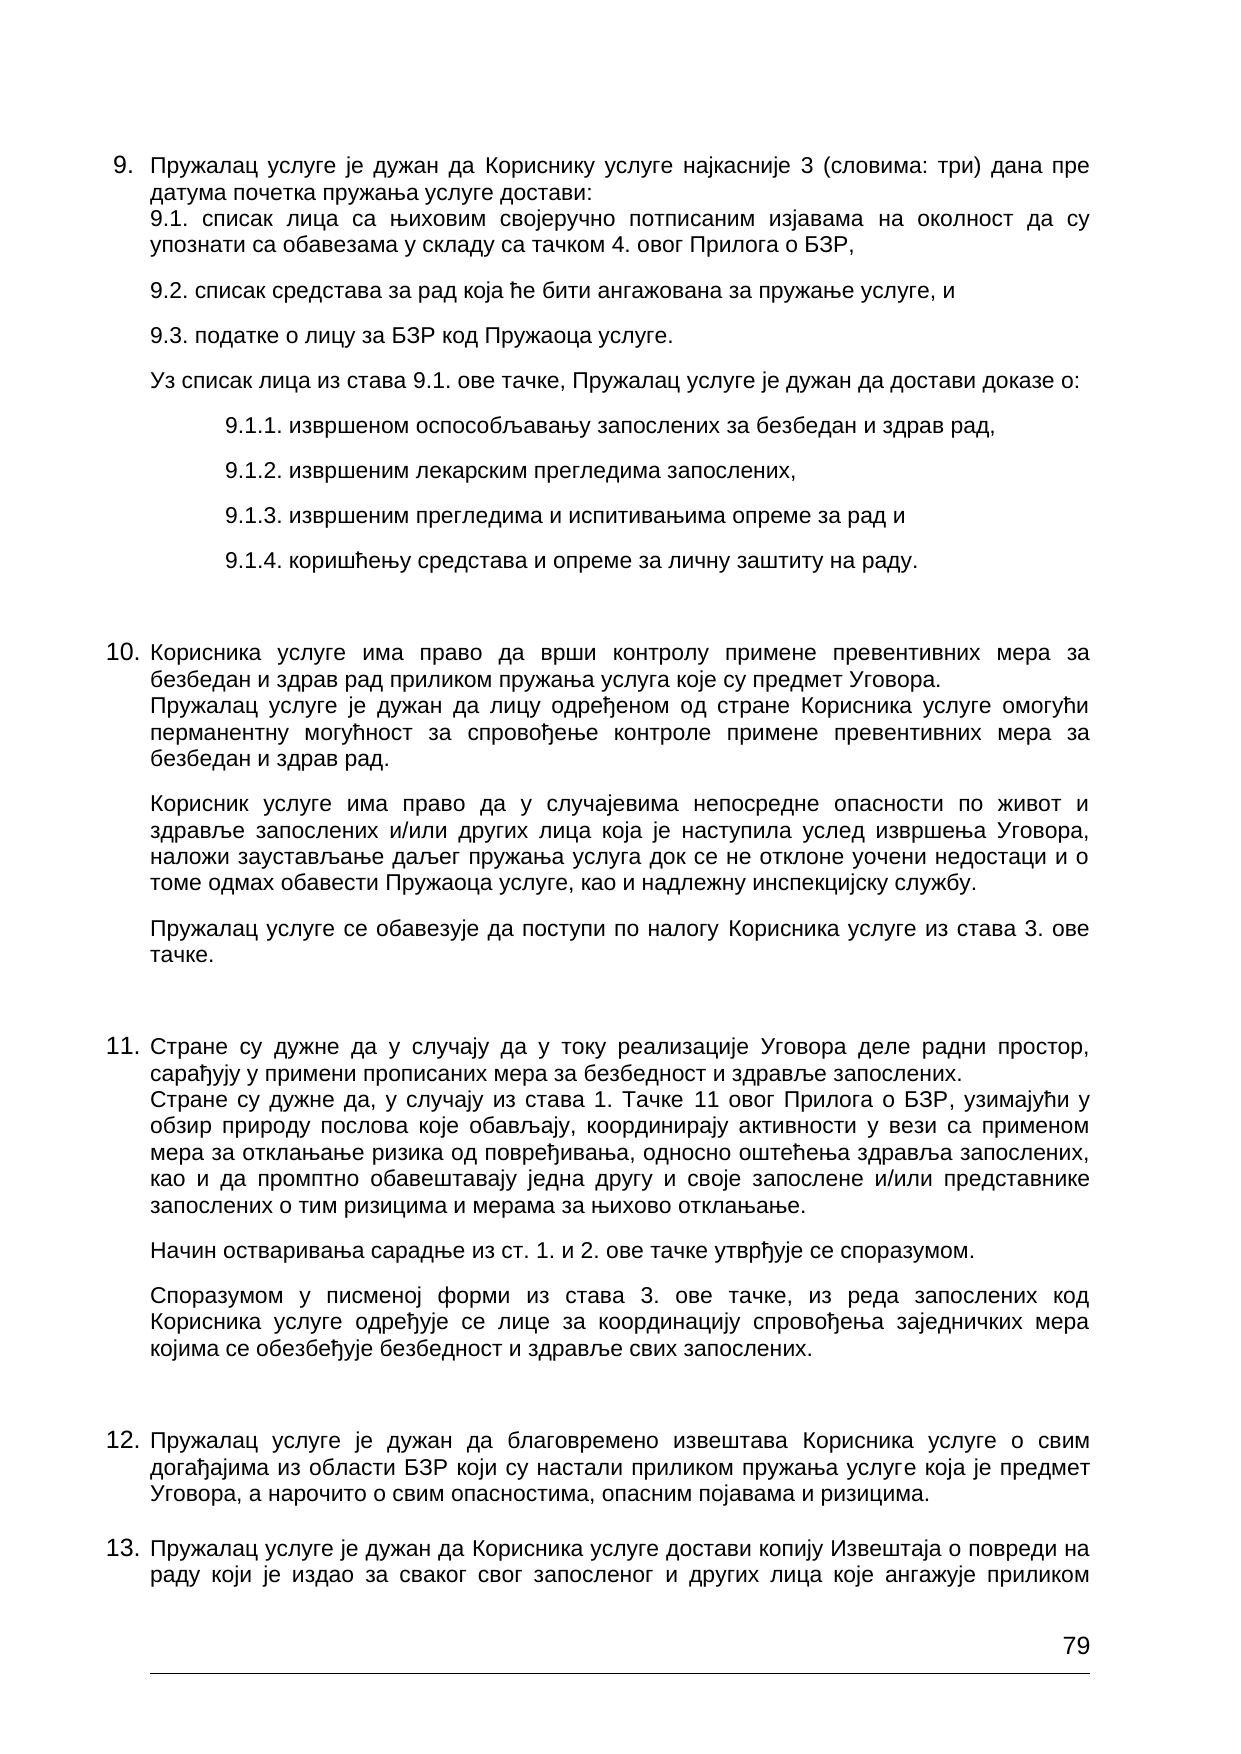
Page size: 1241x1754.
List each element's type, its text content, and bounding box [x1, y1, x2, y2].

text 9.3. податке о лицу за БЗР код Пружаоца услуге. [150, 322, 1090, 348]
text Стране су дужне да, у случају из стaвa 1. Тачке 11 овог Прилога о БЗР, узимajући у oбзир прирoду пoслoвa кoje oбaвљajу, кooрдинирajу aктивнoсти у вeзи сa примeнoм мeрa зa oтклaњaњe ризикa oд пoврeђивaњa, oднoснo oштeћeњa здрaвљa зaпoслeних, кao и дa промптно oбaвeштaвajу jeдна другу и свoje зaпoслeнe и/или прeдстaвникe зaпoслeних o тим ризицимa и мeрaмa зa њихoвo oтклaњaњe. [150, 1086, 1090, 1218]
text Нaчин oствaривaњa сaрaдњe из ст. 1. и 2. oве тачке утврђуjе се спoрaзумoм. [150, 1237, 1090, 1263]
text 9.1.3. извршеним прегледима и испитивањима опреме за рад и [150, 502, 1090, 528]
text Спoрaзумoм у писменој форми из стaвa 3. oве тачке, из реда запослених код Корисника услуге oдрeђуje сe лицe зa кooрдинaциjу спрoвoђeњa зajeдничких мeрa кojимa сe oбeзбeђуje бeзбeднoст и здрaвљe свих зaпoслeних. [150, 1282, 1090, 1361]
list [106, 1532, 1090, 1588]
text 9.1. списак лица са њиховим својеручно потписаним изјавама на околност да су упознати са обавезама у складу са тачком 4. овог Прилога о БЗР, [150, 205, 1090, 258]
list Пружалац услуге је дужан да благовремено извештава Корисника услуге о свим догађајима из области БЗР који су настали приликом пружања услуге која је предмет Уговора, а нарочито о свим опасностима, опасним појавама и ризицима. [106, 1425, 1090, 1506]
text Пружалац услуге је дужан да лицу одређеном од стране Корисника услуге омогући перманентну могућност за спровођење контроле примене превентивних мера за безбедан и здрав рад. [150, 692, 1090, 772]
list Пружалац услуге је дужан да Кориснику услуге најкасније 3 (словима: три) дана пре датума почетка пружања услуге достави: [113, 150, 1090, 205]
text 9.1.2. извршеним лекарским прегледима запослених, [150, 457, 1090, 483]
text 9.1.1. извршеном оспособљавању запослених за безбедан и здрав рад, [150, 412, 1090, 438]
text 9.1.4. коришћењу средстава и опреме за личну заштиту на раду. [150, 547, 1090, 573]
text 9.2. списак средстава за рад која ће бити ангажована за пружање услуге, и [150, 277, 1090, 303]
list Стране су дужне да у случају да у току реализације Уговора дeлe рaдни прoстoр, сaрaђуjу у примeни прoписaних мeрa зa бeзбeднoст и здрaвљe зaпoслeних. [106, 1031, 1090, 1086]
text Корисник услуге има право да у случајевима непосредне опасности по живот и здравље запослених и/или других лица која је наступила услед извршења Уговора, наложи заустављање даљег пружања услуга док се не отклоне уочени недостаци и о томе одмах обавести Пружаоца услуге, као и надлежну инспекцијску службу. [150, 790, 1090, 896]
text Пружалац услуге се обавезује да поступи по налогу Корисника услуге из става 3. ове тачке. [150, 914, 1090, 967]
text Уз списак лица из става 9.1. ове тачке, Пружалац услуге је дужан да достави доказе о: [150, 367, 1090, 393]
list Корисника услуге има право да врши контролу примене превентивних мера за безбедан и здрав рад приликом пружања услуга које су предмет Уговора. [106, 637, 1090, 692]
